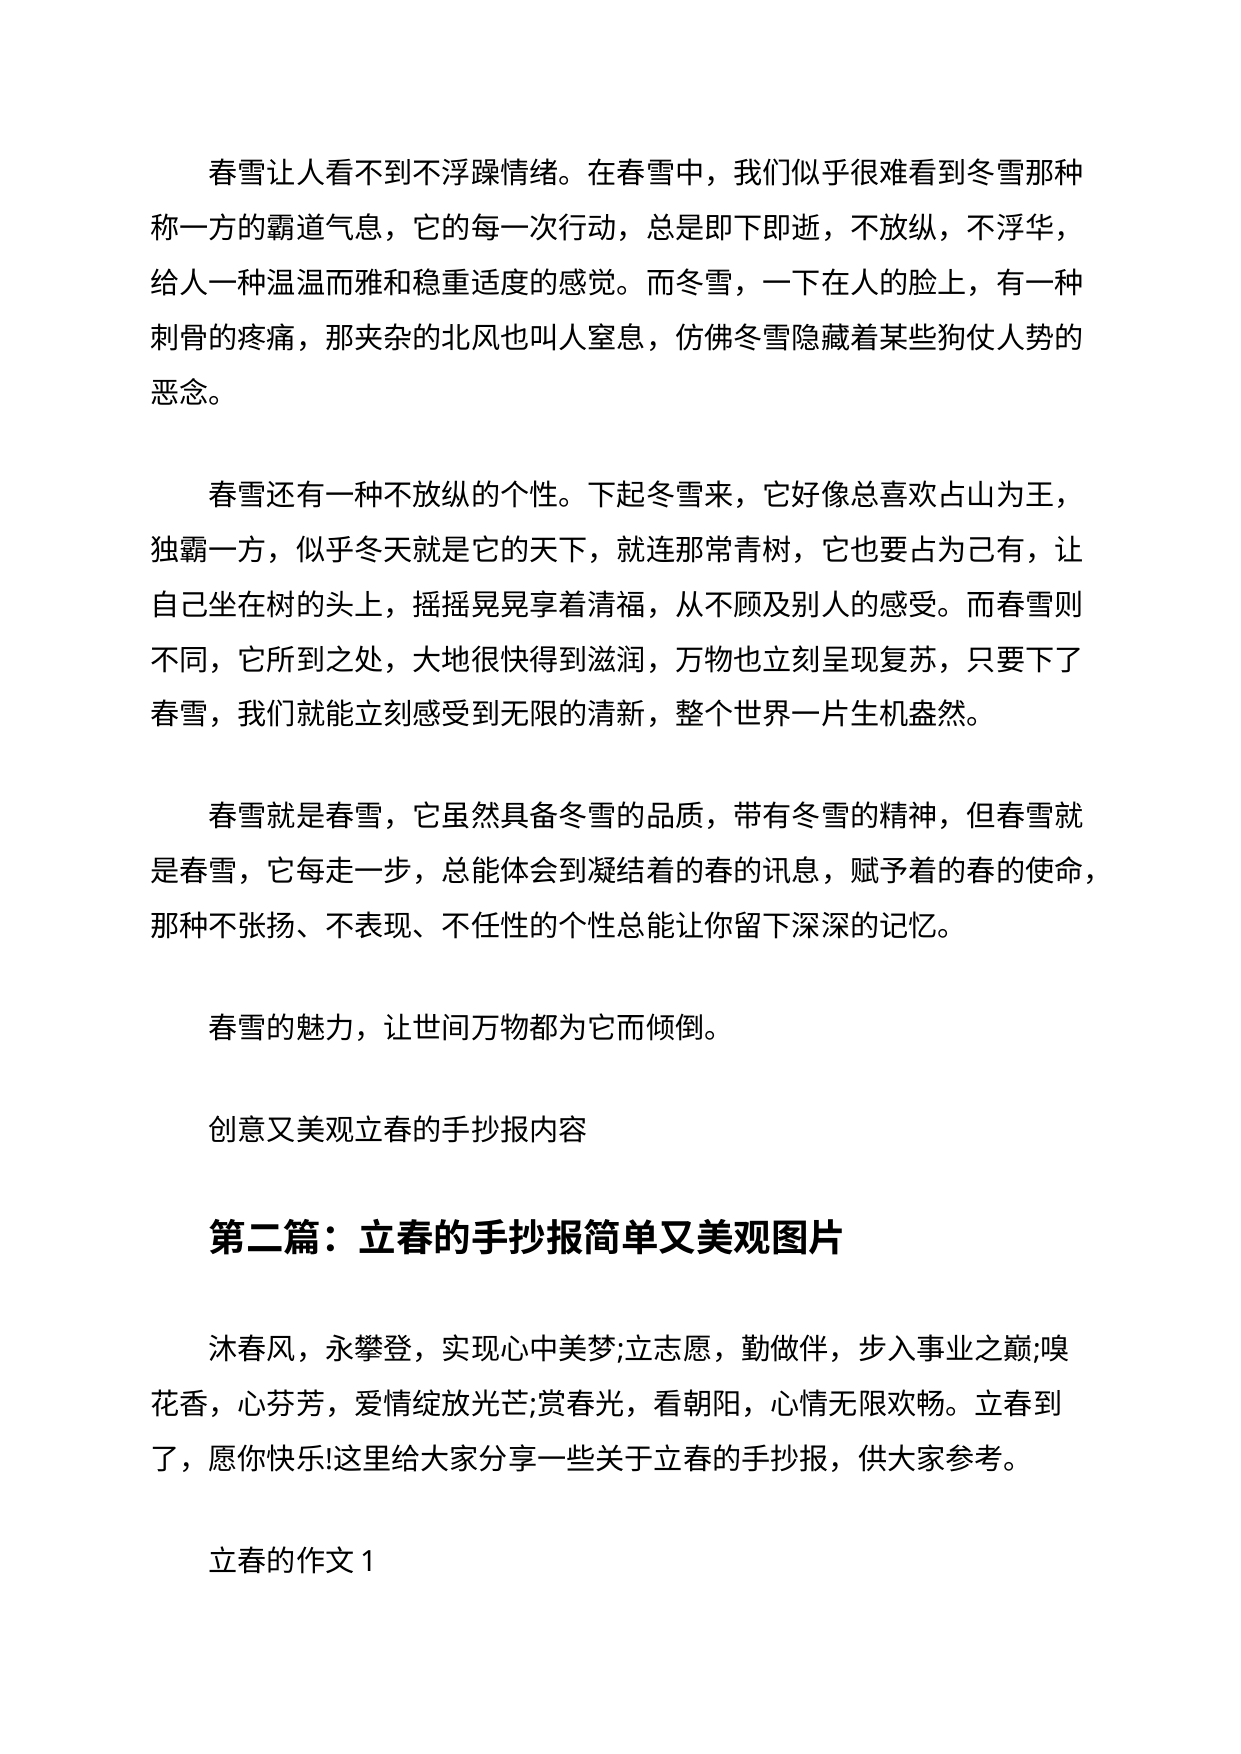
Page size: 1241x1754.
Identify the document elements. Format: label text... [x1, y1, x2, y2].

text 立春的作文1 [150, 1537, 1090, 1579]
text 春雪让人看不到不浮躁情绪。在春雪中，我们似乎很难看到冬雪那种称一方的霸道气息，它的每一次行动，总是即下即逝，不放纵，不浮华，给人一种温温而雅和稳重适度的感觉。而冬雪，一下在人的脸上，有一种刺骨的疼痛，那夹杂的北风也叫人窒息，仿佛冬雪隐藏着某些狗仗人势的恶念。 [150, 150, 1090, 412]
text 春雪还有一种不放纵的个性。下起冬雪来，它好像总喜欢占山为王，独霸一方，似乎冬天就是它的天下，就连那常青树，它也要占为己有，让自己坐在树的头上，摇摇晃晃享着清福，从不顾及别人的感受。而春雪则不同，它所到之处，大地很快得到滋润，万物也立刻呈现复苏，只要下了春雪，我们就能立刻感受到无限的清新，整个世界一片生机盎然。 [150, 471, 1090, 733]
text 春雪就是春雪，它虽然具备冬雪的品质，带有冬雪的精神，但春雪就是春雪，它每走一步，总能体会到凝结着的春的讯息，赋予着的春的使命，那种不张扬、不表现、不任性的个性总能让你留下深深的记忆。 [150, 793, 1090, 945]
text 春雪的魅力，让世间万物都为它而倾倒。 [150, 1004, 1090, 1047]
text 沐春风，永攀登，实现心中美梦;立志愿，勤做伴，步入事业之巅;嗅花香，心芬芳，爱情绽放光芒;赏春光，看朝阳，心情无限欢畅。立春到了，愿你快乐!这里给大家分享一些关于立春的手抄报，供大家参考。 [150, 1325, 1090, 1478]
text 创意又美观立春的手抄报内容 [150, 1106, 1090, 1148]
text 第二篇：立春的手抄报简单又美观图片 [150, 1208, 1090, 1262]
